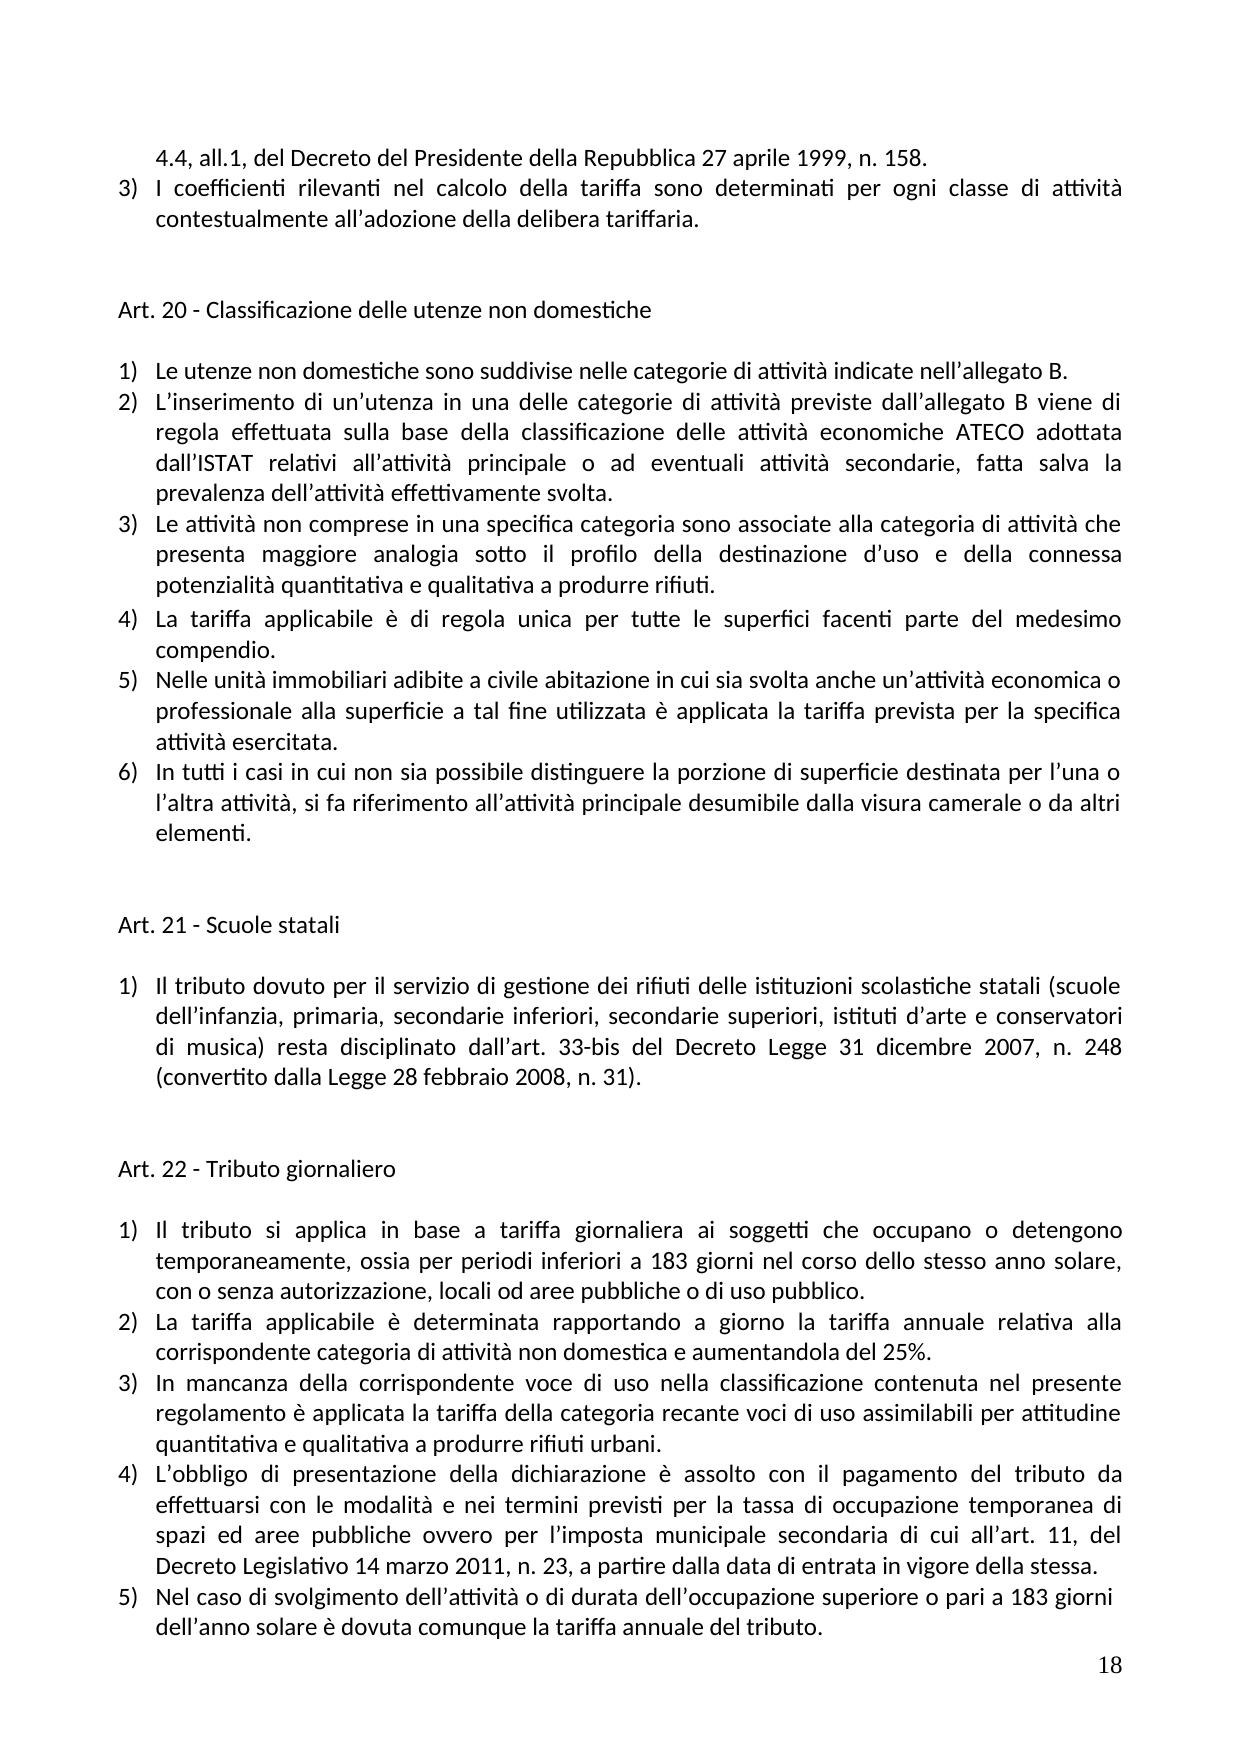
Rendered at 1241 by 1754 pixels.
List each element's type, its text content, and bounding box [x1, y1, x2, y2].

text Art. 20 - Classificazione delle utenze non domestiche [118, 294, 1157, 324]
list L’inserimento di un’utenza in una delle categorie di attività previste dall’allegato B viene di regola effettuata sulla base della classificazione delle attività economiche ATECO adottata dall’ISTAT relativi all’attività principale o ad eventuali attività secondarie, fatta salva la prevalenza dell’attività effettivamente svolta. [118, 386, 1123, 508]
list Il tributo dovuto per il servizio di gestione dei rifiuti delle istituzioni scolastiche statali (scuole dell’infanzia, primaria, secondarie inferiori, secondarie superiori, istituti d’arte e conservatori di musica) resta disciplinato dall’art. 33-bis del Decreto Legge 31 dicembre 2007, n. 248 (convertito dalla Legge 28 febbraio 2008, n. 31). [118, 970, 1123, 1092]
list Nel caso di svolgimento dell’attività o di durata dell’occupazione superiore o pari a 183 giorni dell’anno solare è dovuta comunque la tariffa annuale del tributo. [118, 1581, 1114, 1642]
text Art. 22 - Tributo giornaliero [118, 1153, 1157, 1184]
list Le utenze non domestiche sono suddivise nelle categorie di attività indicate nell’allegato B. [118, 355, 1157, 386]
list Nelle unità immobiliari adibite a civile abitazione in cui sia svolta anche un’attività economica o professionale alla superficie a tal fine utilizzata è applicata la tariffa prevista per la specifica attività esercitata. [118, 664, 1122, 756]
list Il tributo si applica in base a tariffa giornaliera ai soggetti che occupano o detengono temporaneamente, ossia per periodi inferiori a 183 giorni nel corso dello stesso anno solare, con o senza autorizzazione, locali od aree pubbliche o di uso pubblico. [118, 1214, 1123, 1306]
list L’obbligo di presentazione della dichiarazione è assolto con il pagamento del tributo da effettuarsi con le modalità e nei termini previsti per la tassa di occupazione temporanea di spazi ed aree pubbliche ovvero per l’imposta municipale secondaria di cui all’art. 11, del Decreto Legislativo 14 marzo 2011, n. 23, a partire dalla data di entrata in vigore della stessa. [118, 1458, 1123, 1581]
list I coefficienti rilevanti nel calcolo della tariffa sono determinati per ogni classe di attività contestualmente all’adozione della delibera tariffaria. [118, 172, 1123, 233]
list In mancanza della corrispondente voce di uso nella classificazione contenuta nel presente regolamento è applicata la tariffa della categoria recante voci di uso assimilabili per attitudine quantitativa e qualitativa a produrre rifiuti urbani. [118, 1367, 1123, 1458]
list In tutti i casi in cui non sia possibile distinguere la porzione di superficie destinata per l’una o l’altra attività, si fa riferimento all’attività principale desumibile dalla visura camerale o da altri elementi. [118, 756, 1123, 848]
list Le attività non comprese in una specifica categoria sono associate alla categoria di attività che presenta maggiore analogia sotto il profilo della destinazione d’uso e della connessa potenzialità quantitativa e qualitativa a produrre rifiuti. [118, 508, 1123, 599]
list La tariffa applicabile è di regola unica per tutte le superfici facenti parte del medesimo compendio. [118, 603, 1123, 664]
list La tariffa applicabile è determinata rapportando a giorno la tariffa annuale relativa alla corrispondente categoria di attività non domestica e aumentandola del 25%. [118, 1306, 1123, 1367]
text Art. 21 - Scuole statali [118, 909, 1157, 939]
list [118, 142, 1123, 172]
